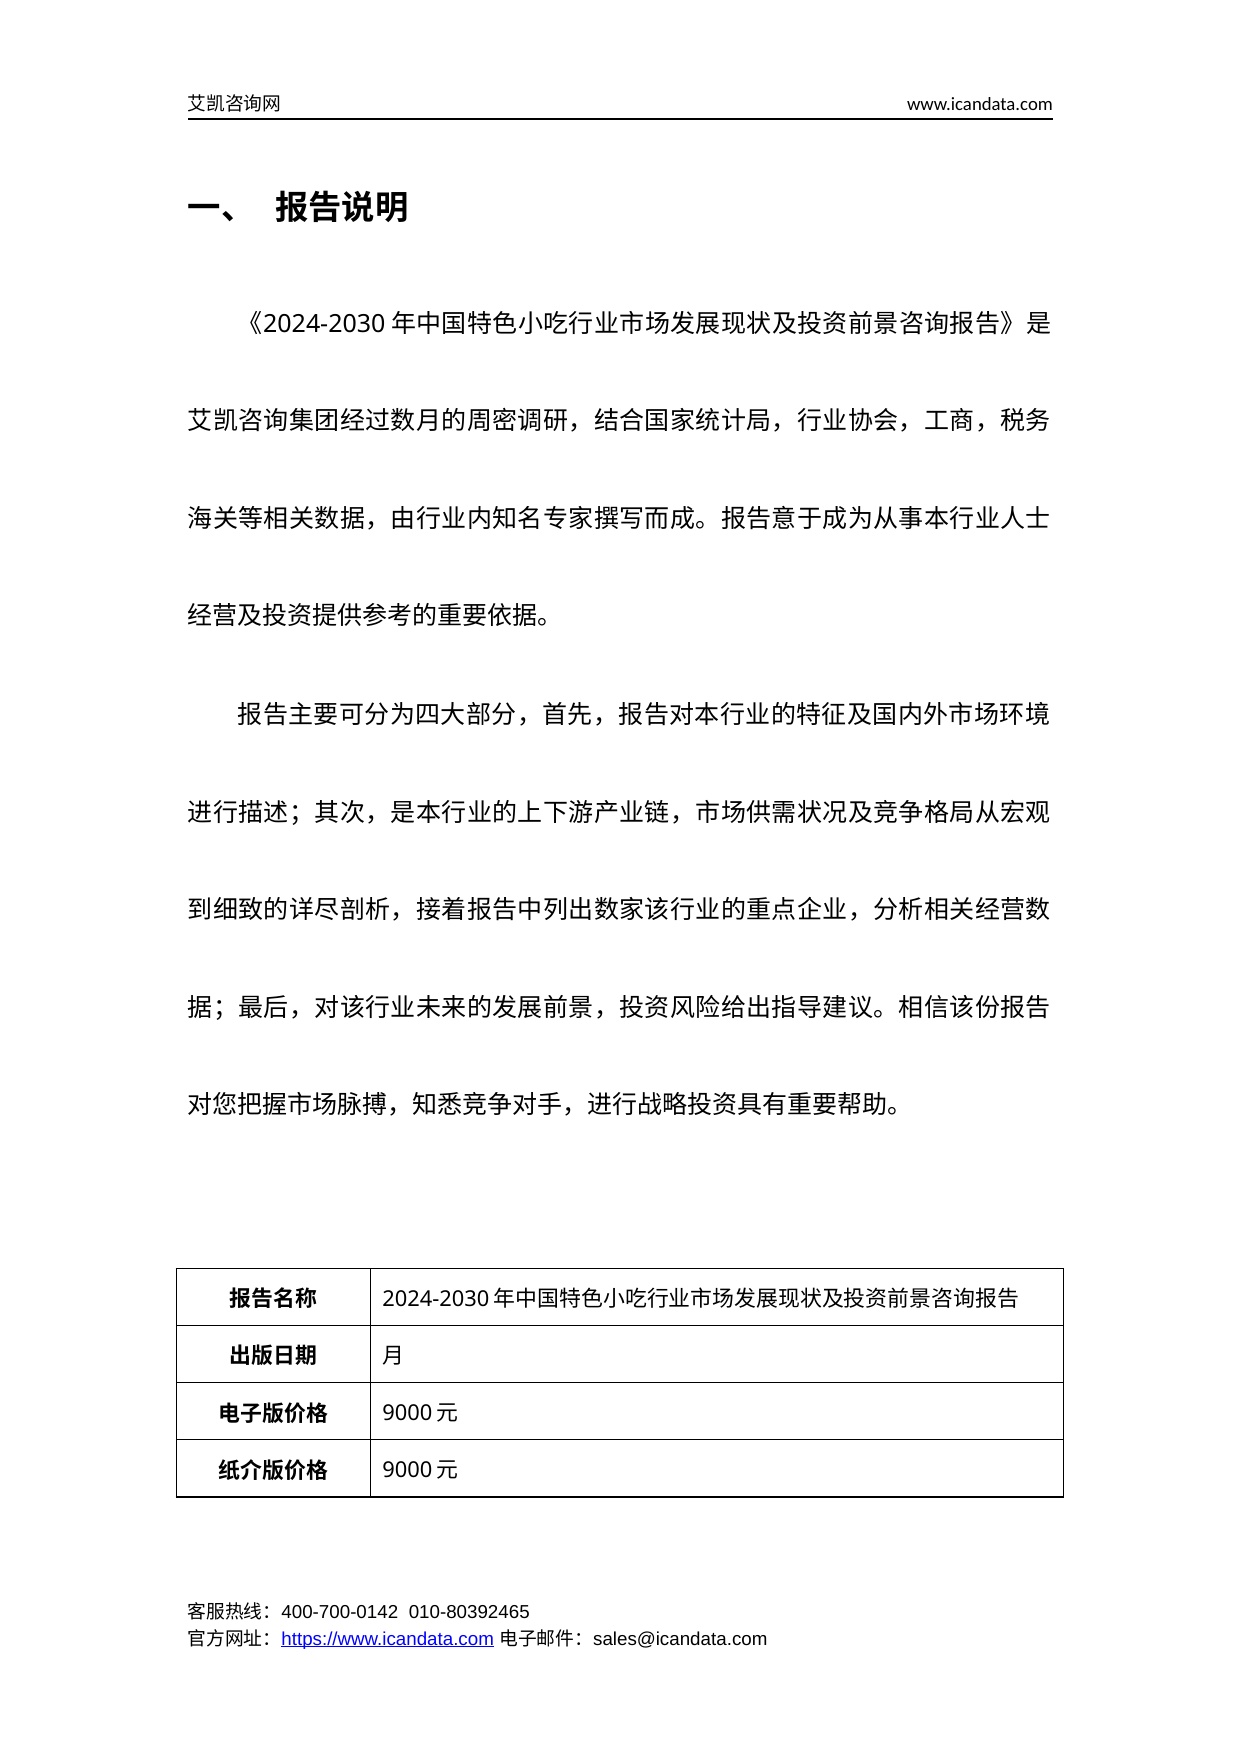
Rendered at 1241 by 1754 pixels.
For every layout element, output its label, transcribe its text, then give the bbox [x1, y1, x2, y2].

text 报告主要可分为四大部分，首先，报告对本行业的特征及国内外市场环境进行描述；其次，是本行业的上下游产业链，市场供需状况及竞争格局从宏观到细致的详尽剖析，接着报告中列出数家该行业的重点企业，分析相关经营数据；最后，对该行业未来的发展前景，投资风险给出指导建议。相信该份报告对您把握市场脉搏，知悉竞争对手，进行战略投资具有重要帮助。 [187, 681, 1053, 1136]
table_cell 纸介版价格 [177, 1440, 370, 1496]
table_cell 出版日期 [177, 1326, 370, 1382]
table_header 2024-2030年中国特色小吃行业市场发展现状及投资前景咨询报告 [371, 1269, 1063, 1325]
subtitle 报告说明 [187, 172, 1053, 237]
table_cell 9000元 [371, 1440, 1063, 1496]
table_cell 9000元 [371, 1383, 1063, 1439]
text 《2024-2030年中国特色小吃行业市场发展现状及投资前景咨询报告》是艾凯咨询集团经过数月的周密调研，结合国家统计局，行业协会，工商，税务海关等相关数据，由行业内知名专家撰写而成。报告意于成为从事本行业人士经营及投资提供参考的重要依据。 [187, 289, 1053, 646]
table_cell 电子版价格 [177, 1383, 370, 1439]
table_cell 月 [371, 1326, 1063, 1382]
table_header 报告名称 [177, 1269, 370, 1325]
